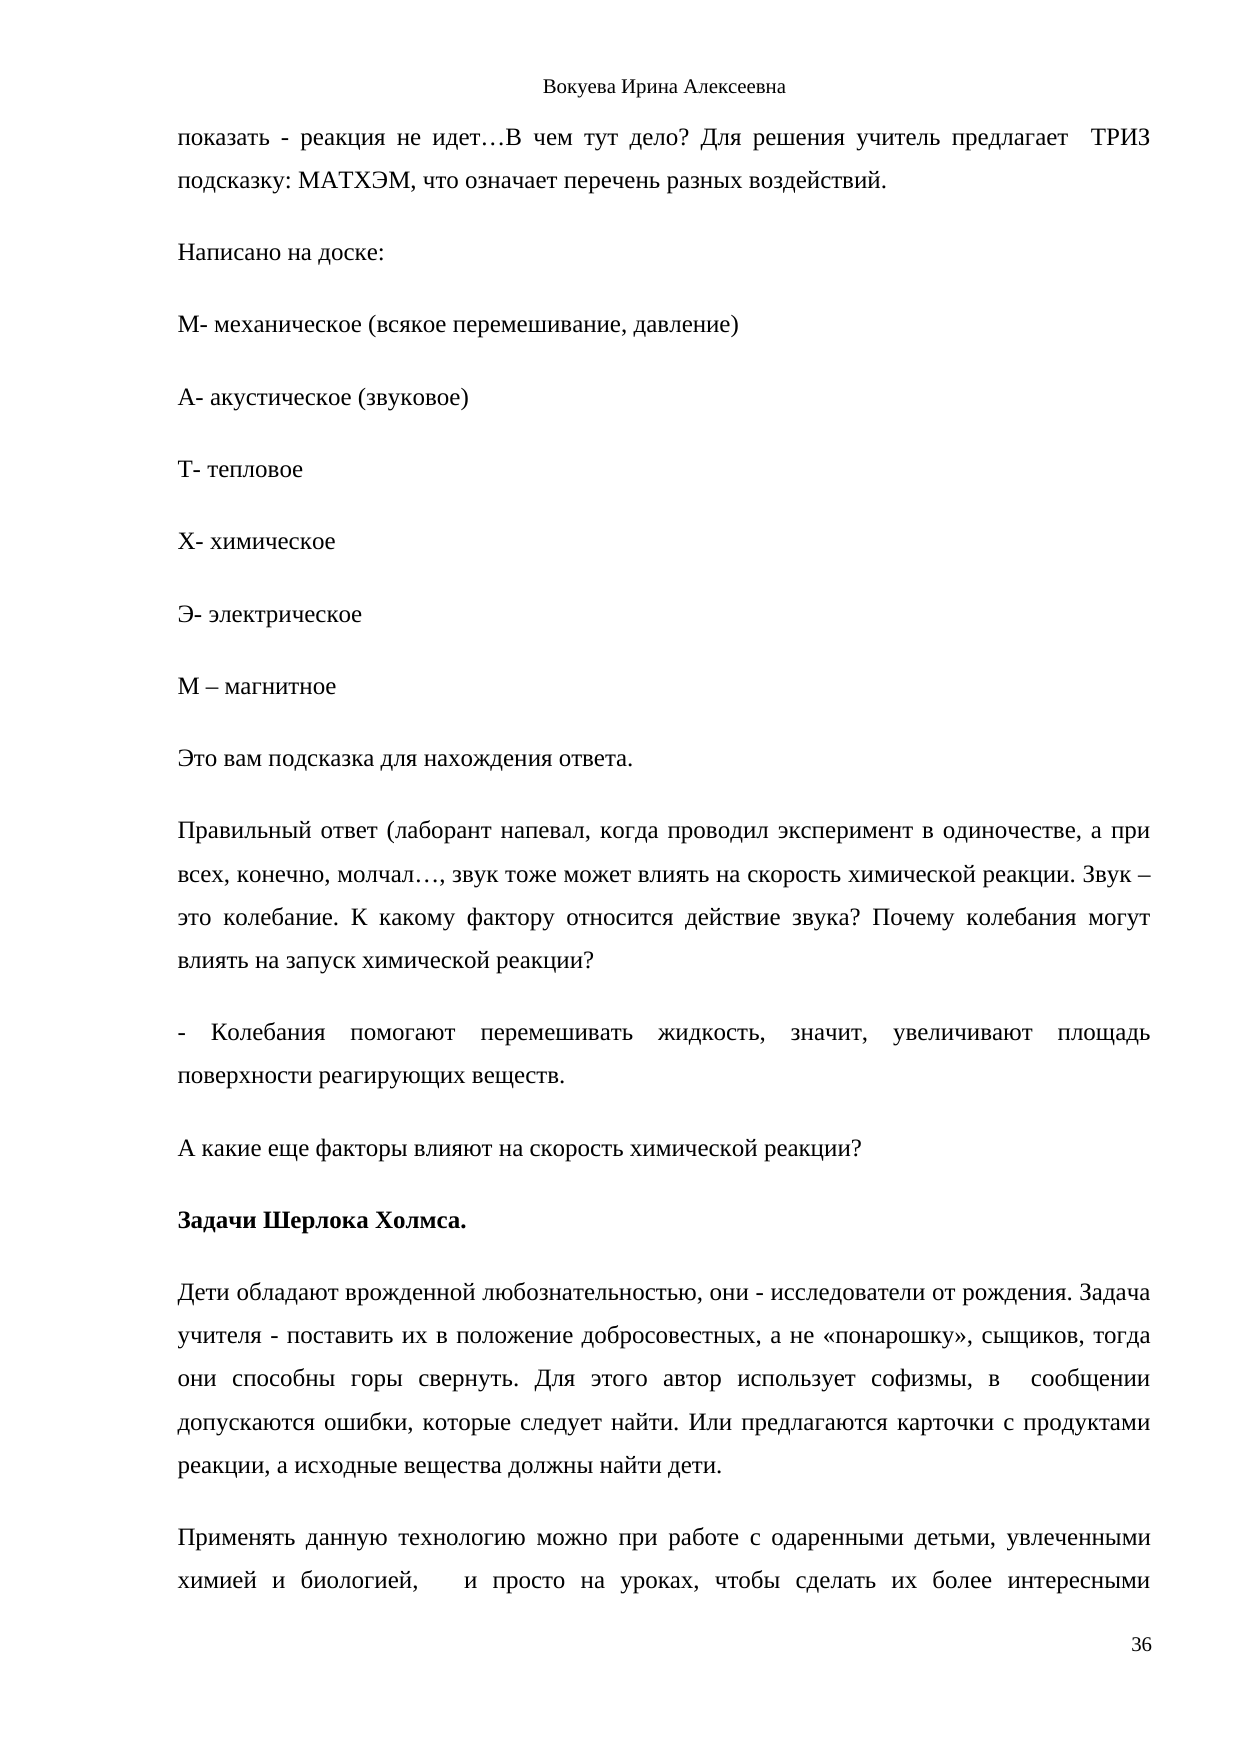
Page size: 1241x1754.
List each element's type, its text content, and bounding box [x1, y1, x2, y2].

text Задачи Шерлока Холмса. [177, 1205, 1152, 1234]
text А какие еще факторы влияют на скорость химической реакции? [177, 1133, 1152, 1161]
text Дети обладают врожденной любознательностью, они - исследователи от рождения. Задача учителя - поставить их в положение добросовестных, а не «понарошку», сыщиков, тогда они способны горы свернуть. Для этого автор использует софизмы, в сообщении допускаются ошибки, которые следует найти. Или предлагаются карточки с продуктами реакции, а исходные вещества должны найти дети. [177, 1277, 1152, 1478]
text Правильный ответ (лаборант напевал, когда проводил эксперимент в одиночестве, а при всех, конечно, молчал…, звук тоже может влиять на скорость химической реакции. Звук – это колебание. К какому фактору относится действие звука? Почему колебания могут влиять на запуск химической реакции? [177, 816, 1152, 974]
text Э- электрическое [177, 599, 1152, 627]
text А- акустическое (звуковое) [177, 382, 1152, 411]
text Х- химическое [177, 526, 1152, 555]
text - Колебания помогают перемешивать жидкость, значит, увеличивают площадь поверхности реагирующих веществ. [177, 1017, 1152, 1089]
text М- механическое (всякое перемешивание, давление) [177, 309, 1152, 338]
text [177, 1522, 1152, 1594]
text М – магнитное [177, 671, 1152, 700]
text Т- тепловое [177, 454, 1152, 483]
text Это вам подсказка для нахождения ответа. [177, 743, 1152, 772]
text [177, 122, 1152, 194]
text Написано на доске: [177, 237, 1152, 266]
